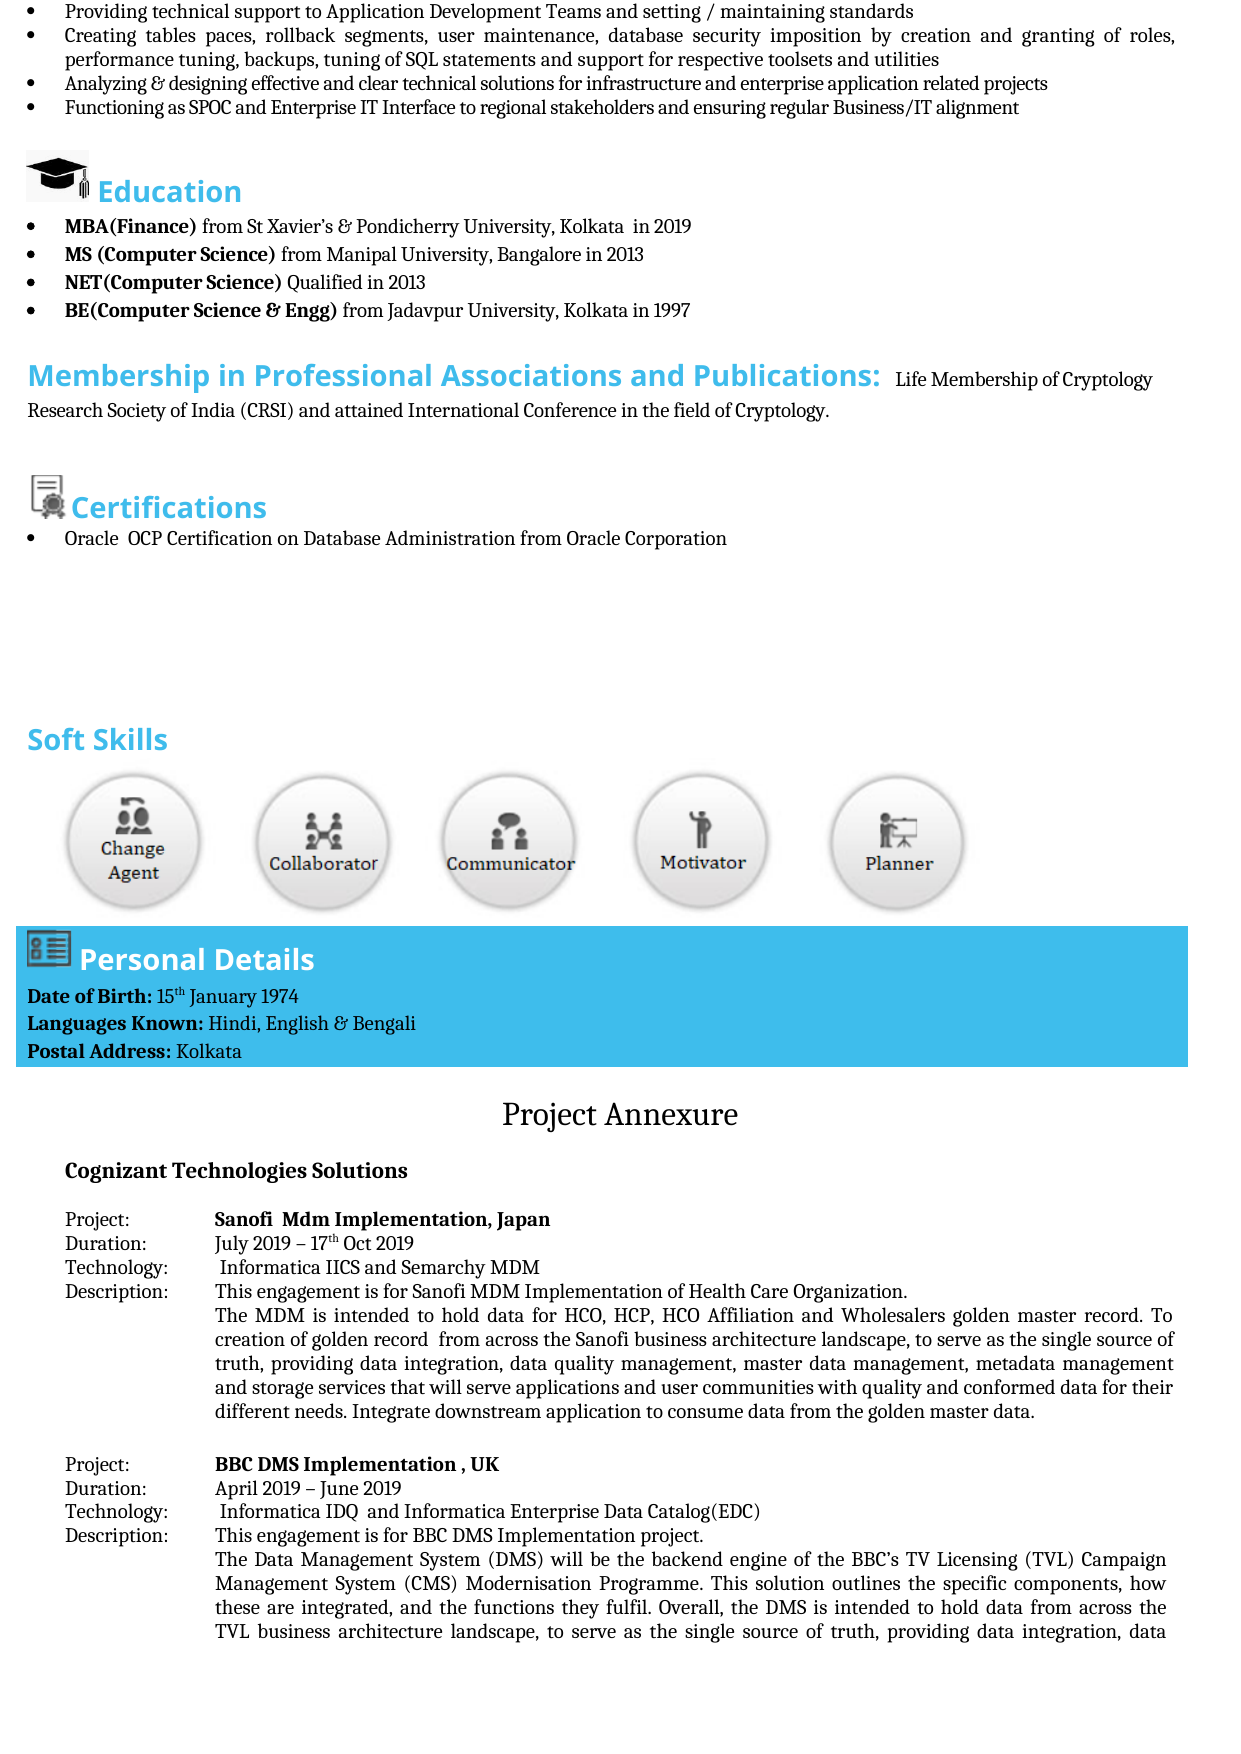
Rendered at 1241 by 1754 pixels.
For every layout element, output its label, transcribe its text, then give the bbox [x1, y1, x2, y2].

picture [27, 475, 71, 519]
text Technology: Informatica IDQ and Informatica Enterprise Data Catalog(EDC) [65, 1500, 1175, 1524]
text Duration: July 2019 – 17th Oct 2019 [65, 1232, 1175, 1256]
text Cognizant Technologies Solutions [65, 1158, 1175, 1184]
text Description: This engagement is for BBC DMS Implementation project. [65, 1524, 1175, 1548]
table_cell Personal Details Date of Birth: 15th January 1974 Languages Known: Hindi, English & Bengali Postal Address: Kolkata [16, 926, 1188, 1067]
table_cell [16, 0, 1188, 148]
text Description: This engagement is for Sanofi MDM Implementation of Health Care Organization. [65, 1280, 1175, 1304]
text The MDM is intended to hold data for HCO, HCP, HCO Affiliation and Wholesalers golden master record. To creation of golden record from across the Sanofi business architecture landscape, to serve as the single source of truth, providing data integration, data quality management, master data management, metadata management and storage services that will serve applications and user communities with quality and conformed data for their different needs. Integrate downstream application to consume data from the golden master data. [65, 1304, 1175, 1424]
text Project: Sanofi Mdm Implementation, Japan [65, 1208, 1175, 1232]
table_cell Education MBA(Finance) from St Xavier’s & Pondicherry University, Kolkata in 2019 MS (Computer Science) from Manipal University, Bangalore in 2013 NET(Computer Science) Qualified in 2013 BE(Computer Science & Engg) from Jadavpur University, Kolkata in 1997 Membership in Professional Associations and Publications: Life Membership of Cryptology Research Society of India (CRSI) and attained International Conference in the field of Cryptology. Certifications Oracle OCP Certification on Database Administration from Oracle Corporation Soft Skills [16, 148, 1188, 926]
text Project: BBC DMS Implementation , UK [65, 1452, 1175, 1476]
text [65, 1548, 1175, 1644]
text Duration: April 2019 – June 2019 [65, 1476, 1175, 1500]
text Technology: Informatica IICS and Semarchy MDM [65, 1256, 1175, 1280]
picture [27, 758, 1002, 971]
text Project Annexure [65, 1096, 1175, 1134]
